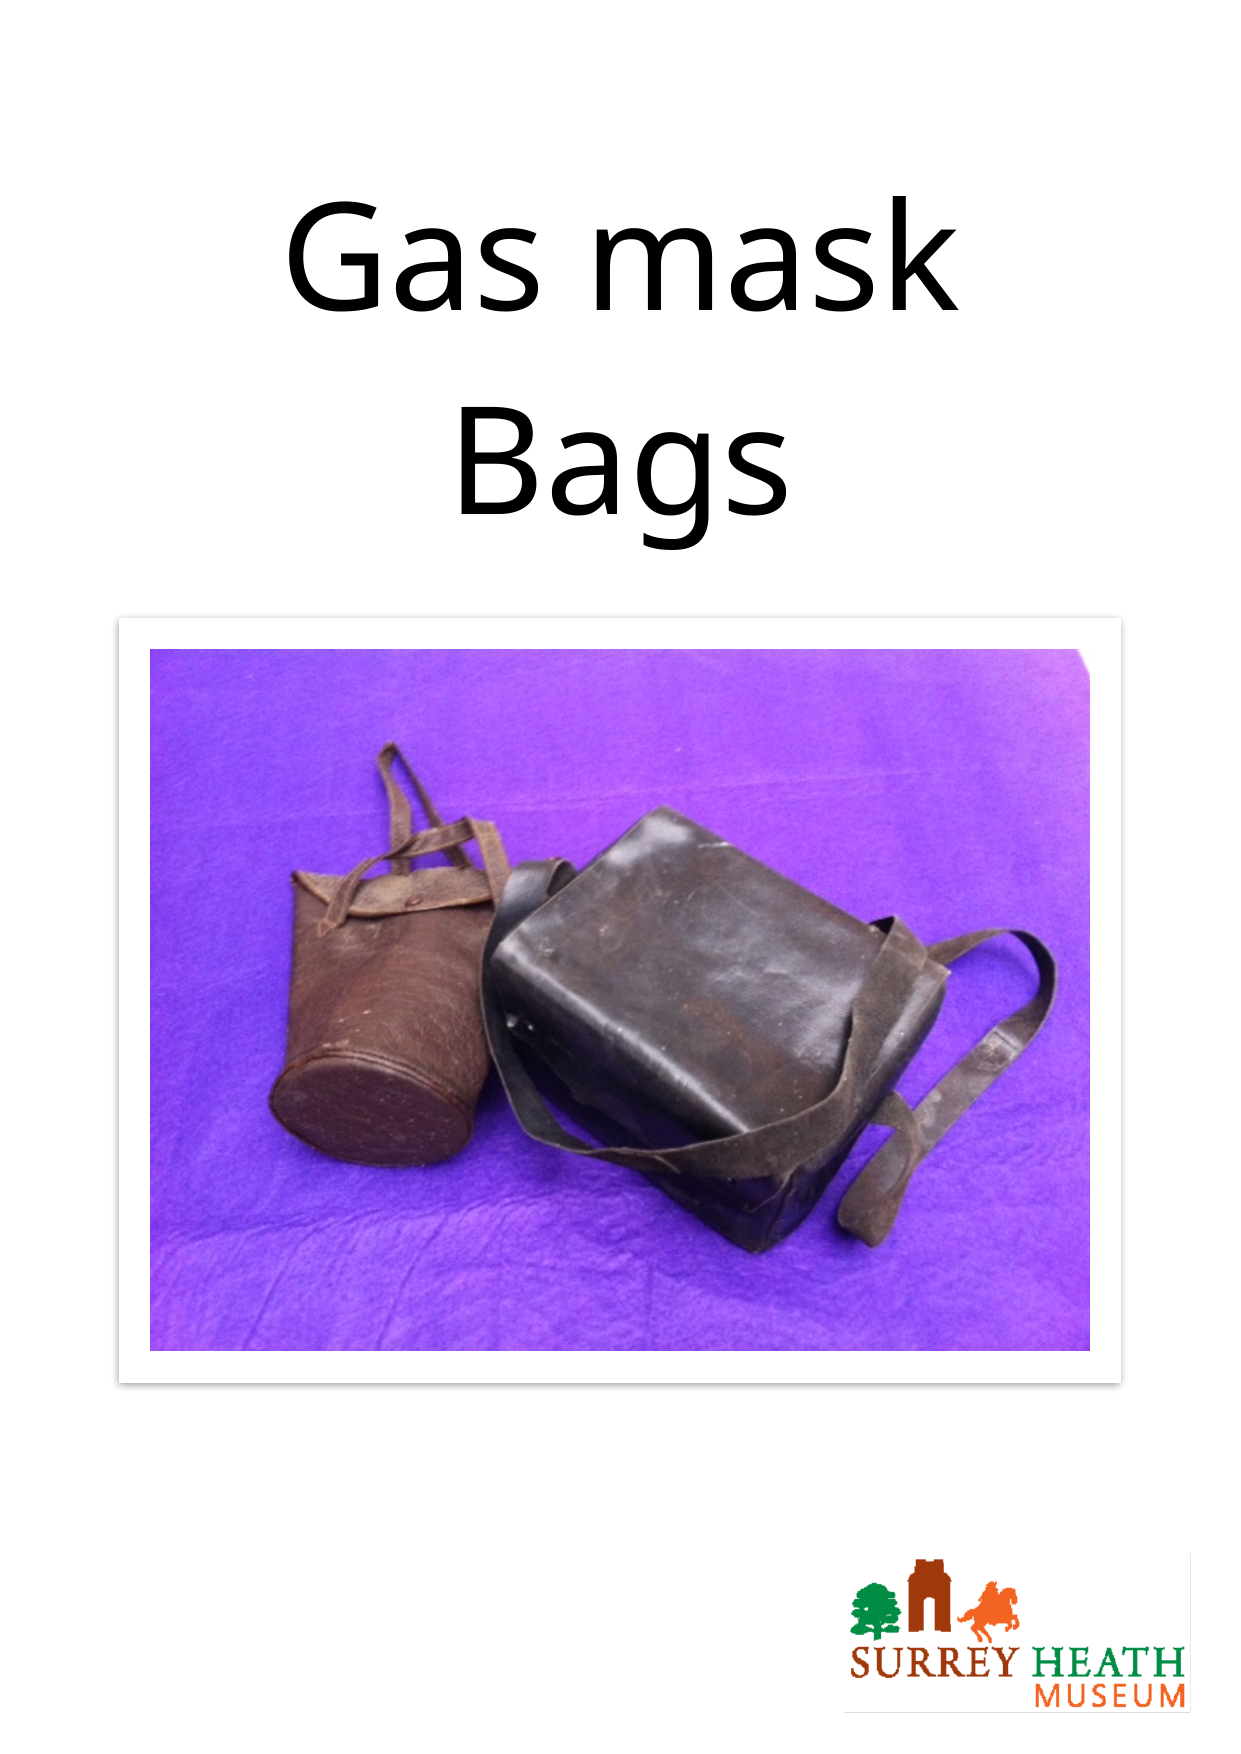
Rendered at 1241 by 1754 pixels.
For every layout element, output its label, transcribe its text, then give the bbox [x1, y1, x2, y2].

picture [150, 649, 1090, 1351]
text Gas mask Bags [150, 150, 1090, 558]
picture [844, 1553, 1191, 1713]
